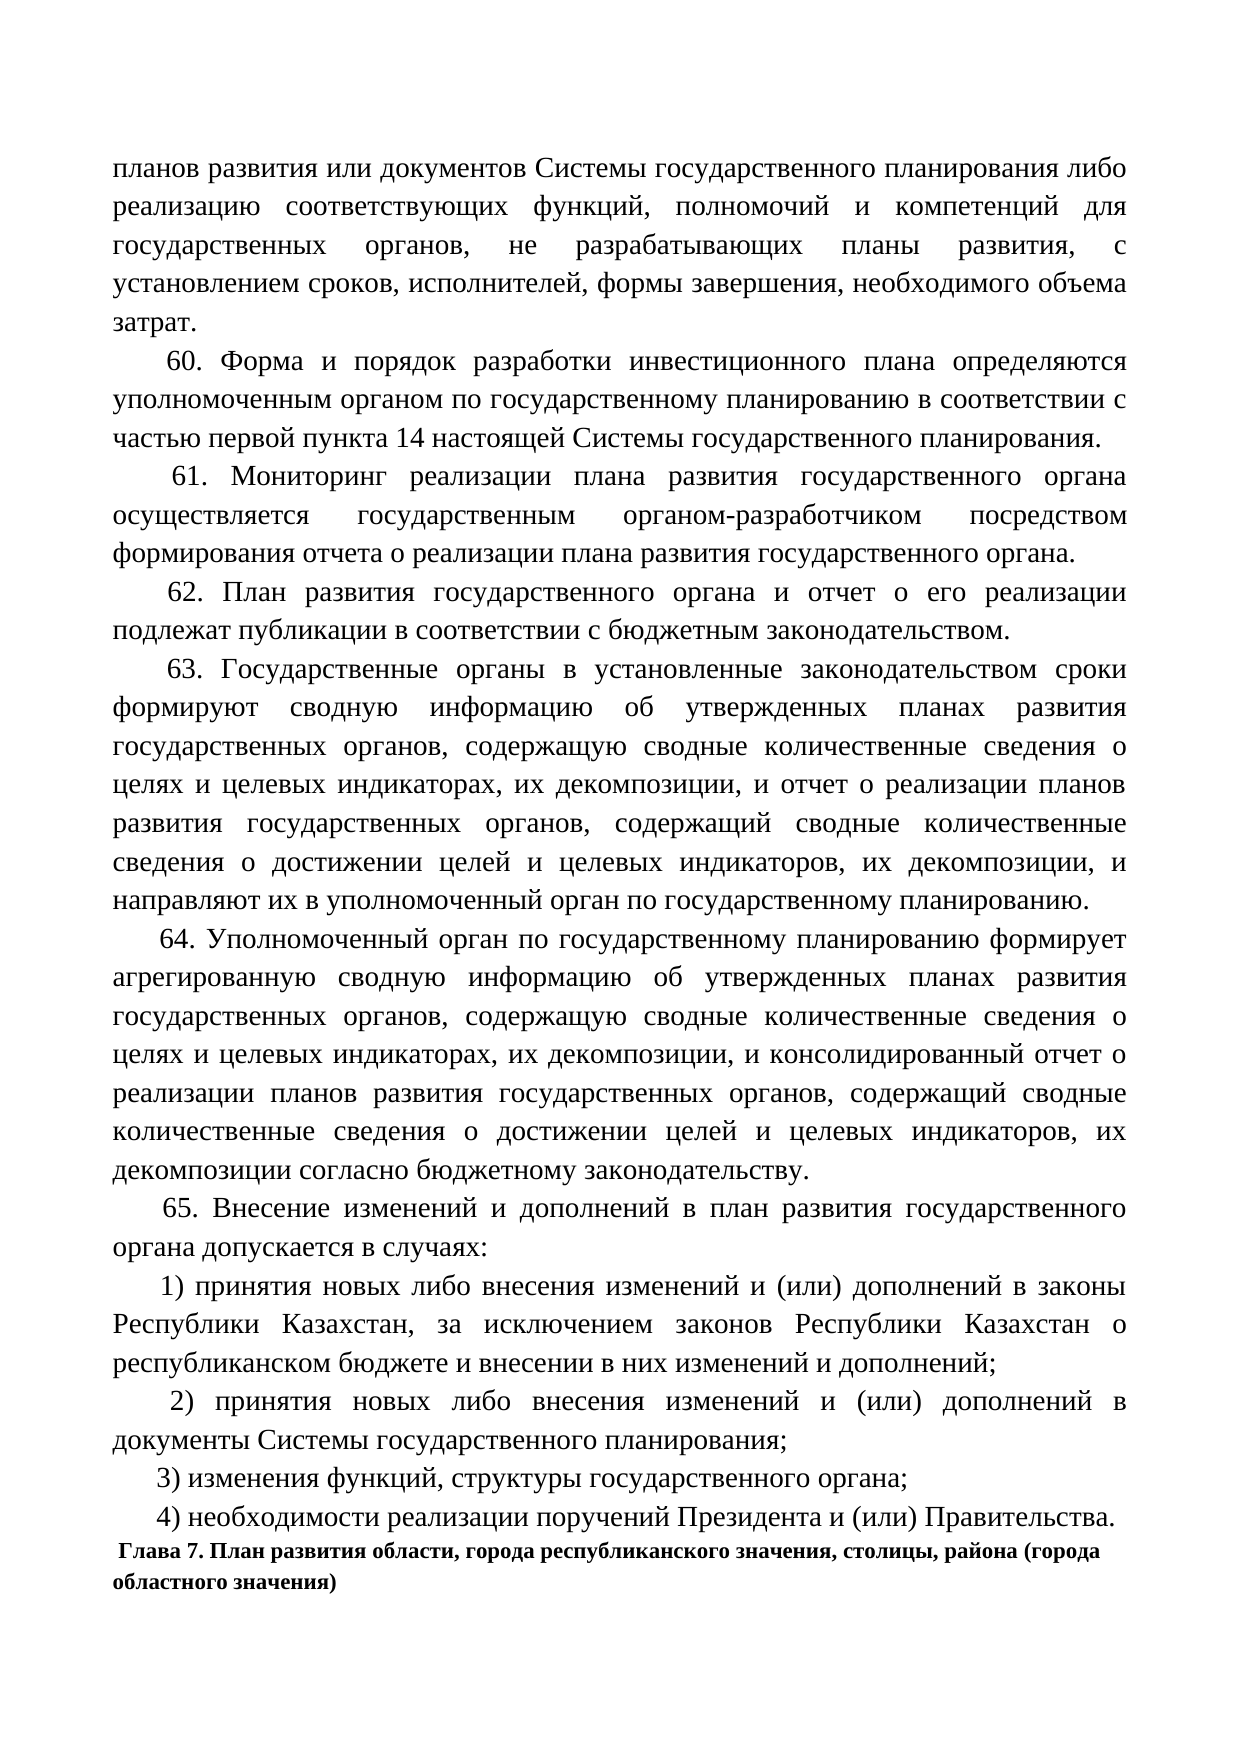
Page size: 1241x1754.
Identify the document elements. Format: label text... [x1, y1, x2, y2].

text 60. Форма и порядок разработки инвестиционного плана определяются уполномоченным органом по государственному планированию в соответствии с частью первой пункта 14 настоящей Системы государственного планирования. [112, 343, 1128, 453]
text 1) принятия новых либо внесения изменений и (или) дополнений в законы Республики Казахстан, за исключением законов Республики Казахстан о республиканском бюджете и внесении в них изменений и дополнений; [112, 1268, 1128, 1378]
text 3) изменения функций, структуры государственного органа; [112, 1460, 1128, 1494]
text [112, 150, 1128, 338]
text Глава 7. План развития области, города республиканского значения, столицы, района (города областного значения) [112, 1537, 1128, 1594]
text 64. Уполномоченный орган по государственному планированию формирует агрегированную сводную информацию об утвержденных планах развития государственных органов, содержащую сводные количественные сведения о целях и целевых индикаторах, их декомпозиции, и консолидированный отчет о реализации планов развития государственных органов, содержащий сводные количественные сведения о достижении целей и целевых индикаторов, их декомпозиции согласно бюджетному законодательству. [112, 921, 1128, 1186]
text 62. План развития государственного органа и отчет о его реализации подлежат публикации в соответствии с бюджетным законодательством. [112, 574, 1128, 646]
text 65. Внесение изменений и дополнений в план развития государственного органа допускается в случаях: [112, 1191, 1128, 1263]
text 2) принятия новых либо внесения изменений и (или) дополнений в документы Системы государственного планирования; [112, 1383, 1128, 1455]
text 63. Государственные органы в установленные законодательством сроки формируют сводную информацию об утвержденных планах развития государственных органов, содержащую сводные количественные сведения о целях и целевых индикаторах, их декомпозиции, и отчет о реализации планов развития государственных органов, содержащий сводные количественные сведения о достижении целей и целевых индикаторов, их декомпозиции, и направляют их в уполномоченный орган по государственному планированию. [112, 651, 1128, 916]
text 61. Мониторинг реализации плана развития государственного органа осуществляется государственным органом-разработчиком посредством формирования отчета о реализации плана развития государственного органа. [112, 458, 1128, 569]
text 4) необходимости реализации поручений Президента и (или) Правительства. [112, 1499, 1128, 1532]
